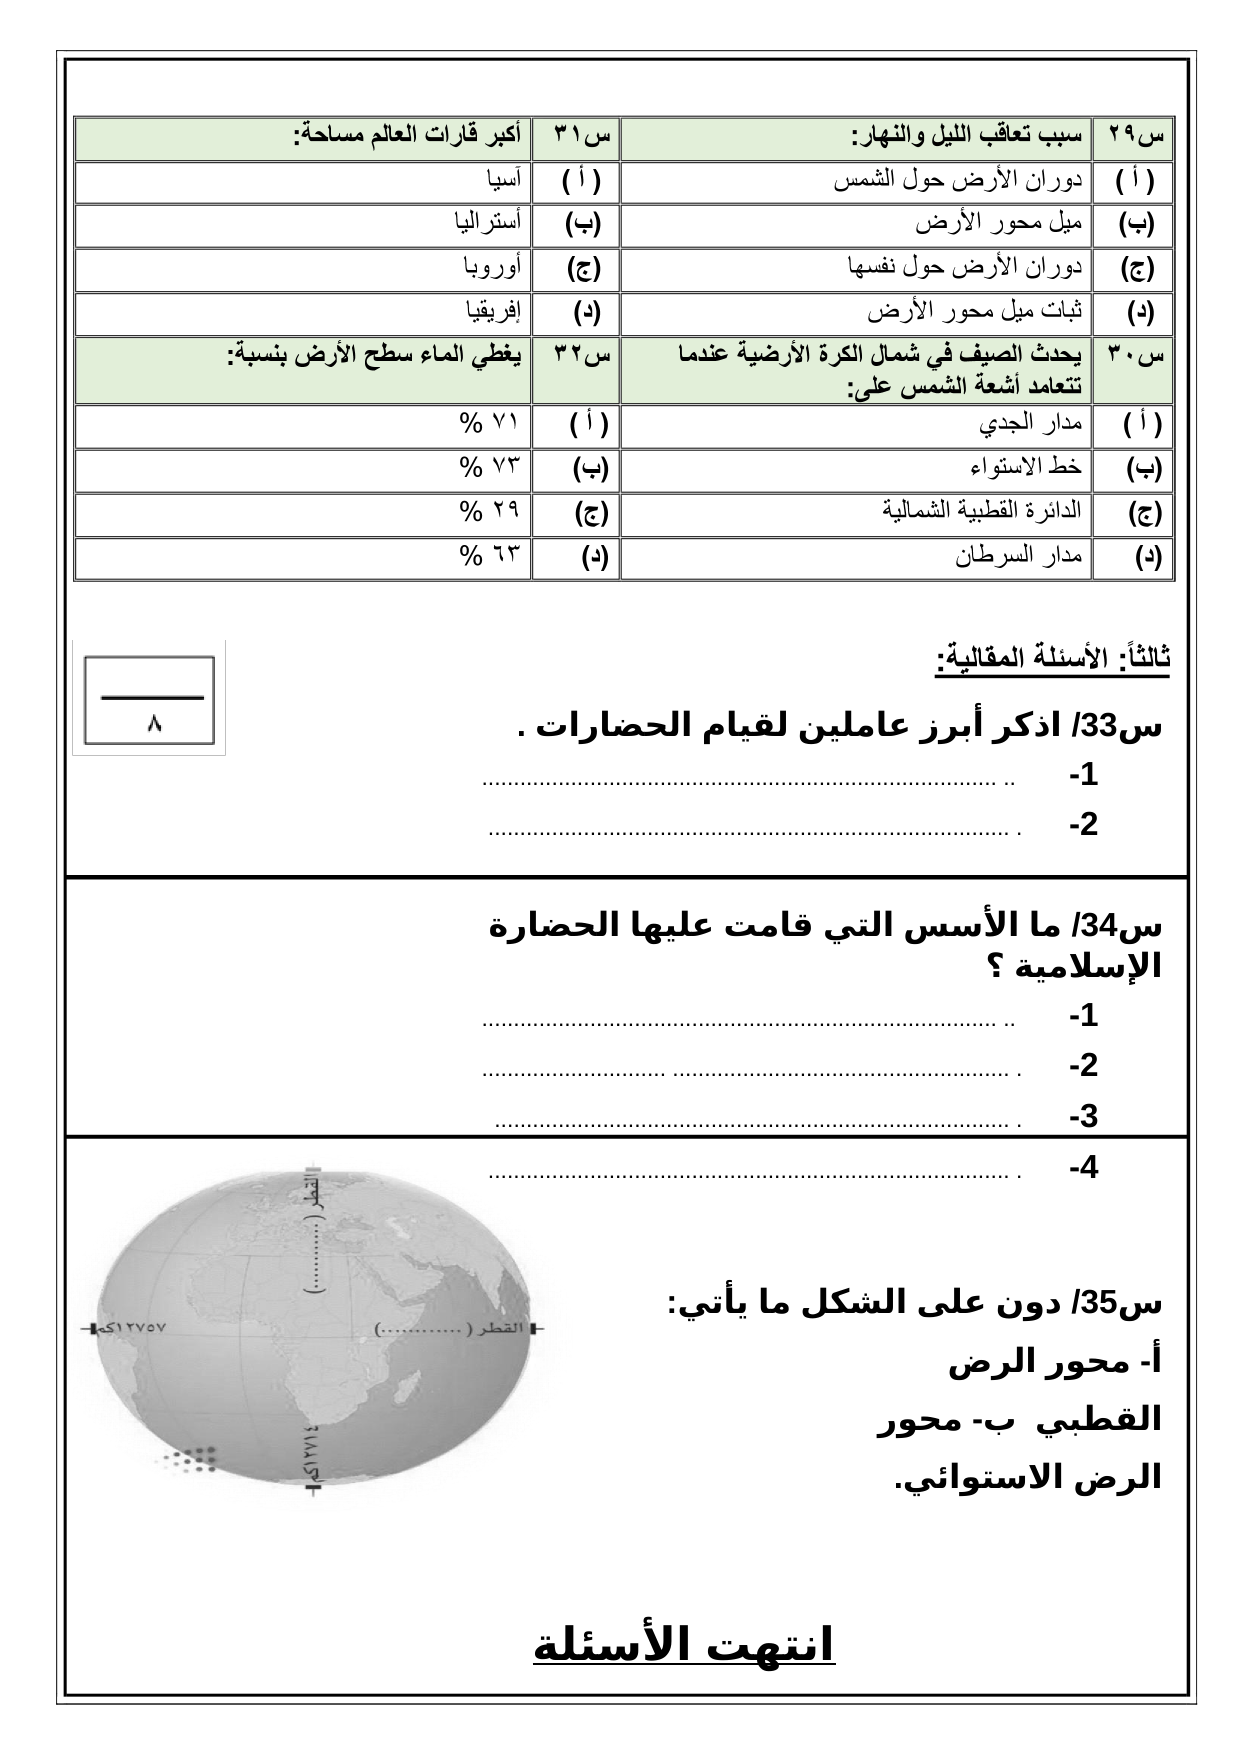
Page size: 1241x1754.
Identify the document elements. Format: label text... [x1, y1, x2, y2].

picture [56, 49, 1198, 1705]
text انتهت الأسئلة [522, 1617, 1163, 1670]
list .. ................................................................................. [395, 995, 1069, 1033]
list . .................................................................................. [395, 1147, 1069, 1185]
text س34/ ما الأسس التي قامت عليها الحضارة الإسلامية ؟ [396, 905, 1164, 985]
text أ- محور الرض القطبي ب- محور الرض الاستوائي. [856, 1341, 1163, 1495]
list . ..................................................... ............................. [395, 1045, 1069, 1084]
list .. ................................................................................. [395, 753, 1069, 792]
text س35/ دون على الشكل ما يأتي: [396, 1282, 1164, 1321]
text س33/ اذكر أبرز عاملين لقيام الحضارات . [396, 705, 1164, 744]
list . .................................................................................. [395, 804, 1069, 843]
list . ................................................................................. [395, 1096, 1069, 1134]
